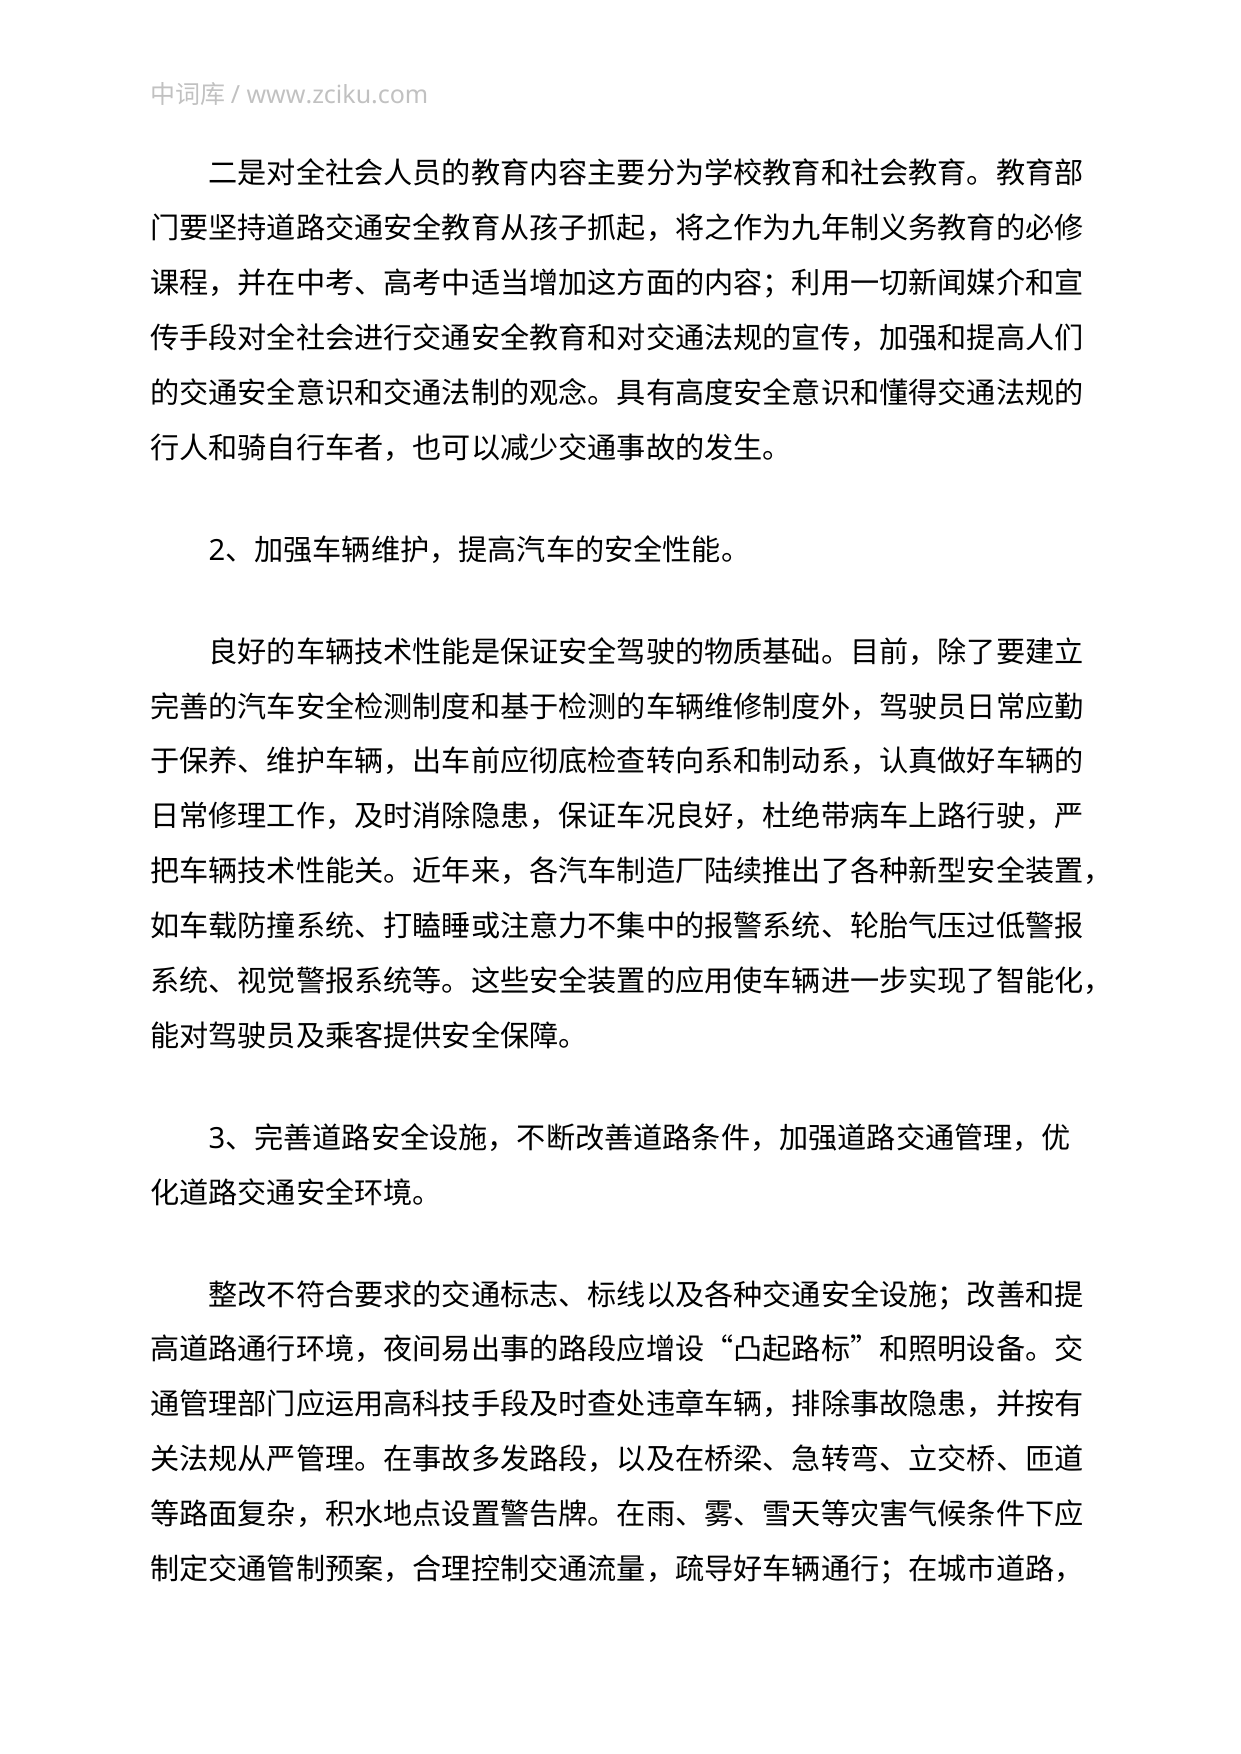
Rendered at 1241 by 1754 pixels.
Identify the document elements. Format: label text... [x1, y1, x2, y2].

text 良好的车辆技术性能是保证安全驾驶的物质基础。目前，除了要建立完善的汽车安全检测制度和基于检测的车辆维修制度外，驾驶员日常应勤于保养、维护车辆，出车前应彻底检查转向系和制动系，认真做好车辆的日常修理工作，及时消除隐患，保证车况良好，杜绝带病车上路行驶，严把车辆技术性能关。近年来，各汽车制造厂陆续推出了各种新型安全装置，如车载防撞系统、打瞌睡或注意力不集中的报警系统、轮胎气压过低警报系统、视觉警报系统等。这些安全装置的应用使车辆进一步实现了智能化，能对驾驶员及乘客提供安全保障。 [150, 628, 1090, 1055]
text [150, 1271, 1090, 1588]
text 3、完善道路安全设施，不断改善道路条件，加强道路交通管理，优化道路交通安全环境。 [150, 1114, 1090, 1212]
text 二是对全社会人员的教育内容主要分为学校教育和社会教育。教育部门要坚持道路交通安全教育从孩子抓起，将之作为九年制义务教育的必修课程，并在中考、高考中适当增加这方面的内容；利用一切新闻媒介和宣传手段对全社会进行交通安全教育和对交通法规的宣传，加强和提高人们的交通安全意识和交通法制的观念。具有高度安全意识和懂得交通法规的行人和骑自行车者，也可以减少交通事故的发生。 [150, 150, 1090, 467]
text 2、加强车辆维护，提高汽车的安全性能。 [150, 526, 1090, 569]
